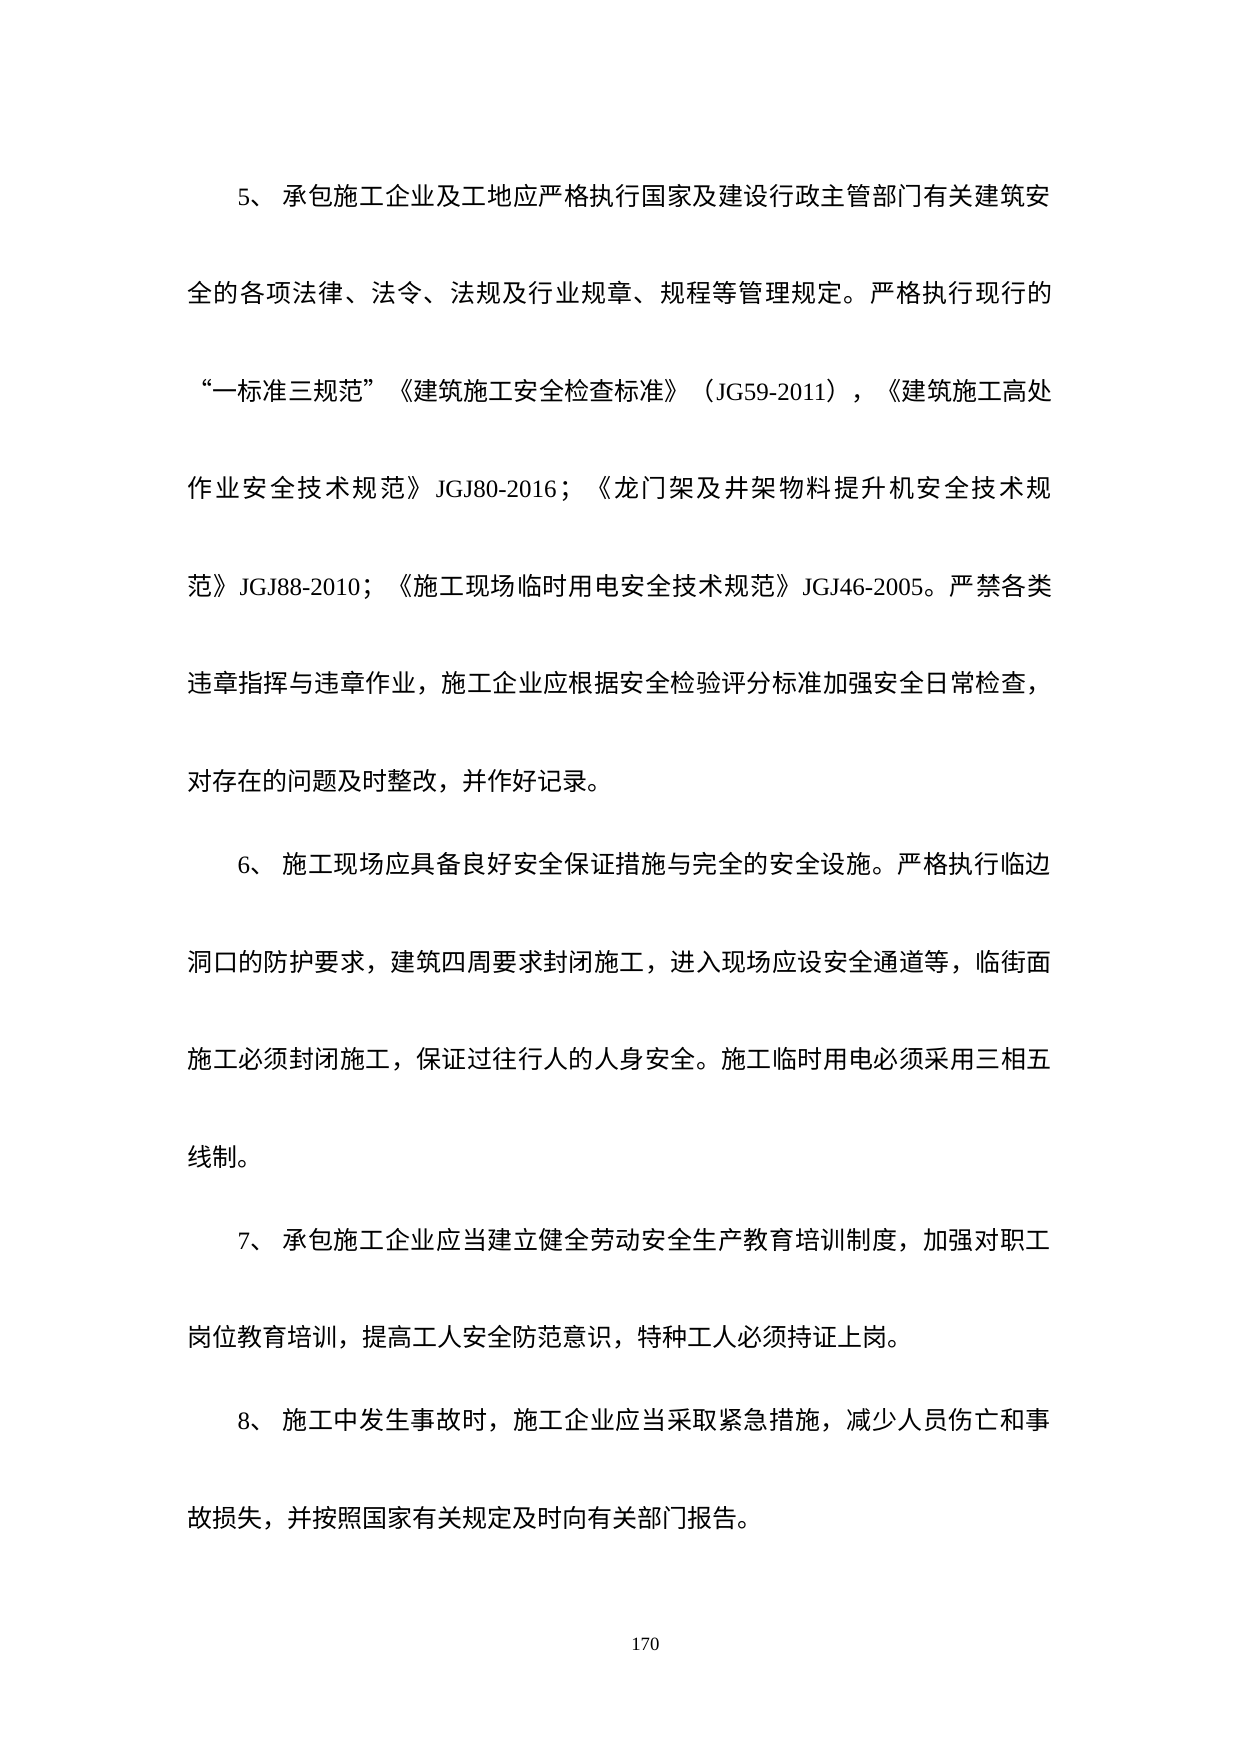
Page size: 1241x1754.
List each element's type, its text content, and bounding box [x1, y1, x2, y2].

text 8、 施工中发生事故时，施工企业应当采取紧急措施，减少人员伤亡和事故损失，并按照国家有关规定及时向有关部门报告。 [187, 1386, 1053, 1549]
text 7、 承包施工企业应当建立健全劳动安全生产教育培训制度，加强对职工岗位教育培训，提高工人安全防范意识，特种工人必须持证上岗。 [187, 1206, 1053, 1368]
text 6、 施工现场应具备良好安全保证措施与完全的安全设施。严格执行临边洞口的防护要求，建筑四周要求封闭施工，进入现场应设安全通道等，临街面施工必须封闭施工，保证过往行人的人身安全。施工临时用电必须采用三相五线制。 [187, 830, 1053, 1188]
text 5、 承包施工企业及工地应严格执行国家及建设行政主管部门有关建筑安全的各项法律、法令、法规及行业规章、规程等管理规定。严格执行现行的“一标准三规范”《建筑施工安全检查标准》（JG59-2011），《建筑施工高处作业安全技术规范》JGJ80-2016；《龙门架及井架物料提升机安全技术规范》JGJ88-2010；《施工现场临时用电安全技术规范》JGJ46-2005。严禁各类违章指挥与违章作业，施工企业应根据安全检验评分标准加强安全日常检查，对存在的问题及时整改，并作好记录。 [187, 162, 1053, 812]
